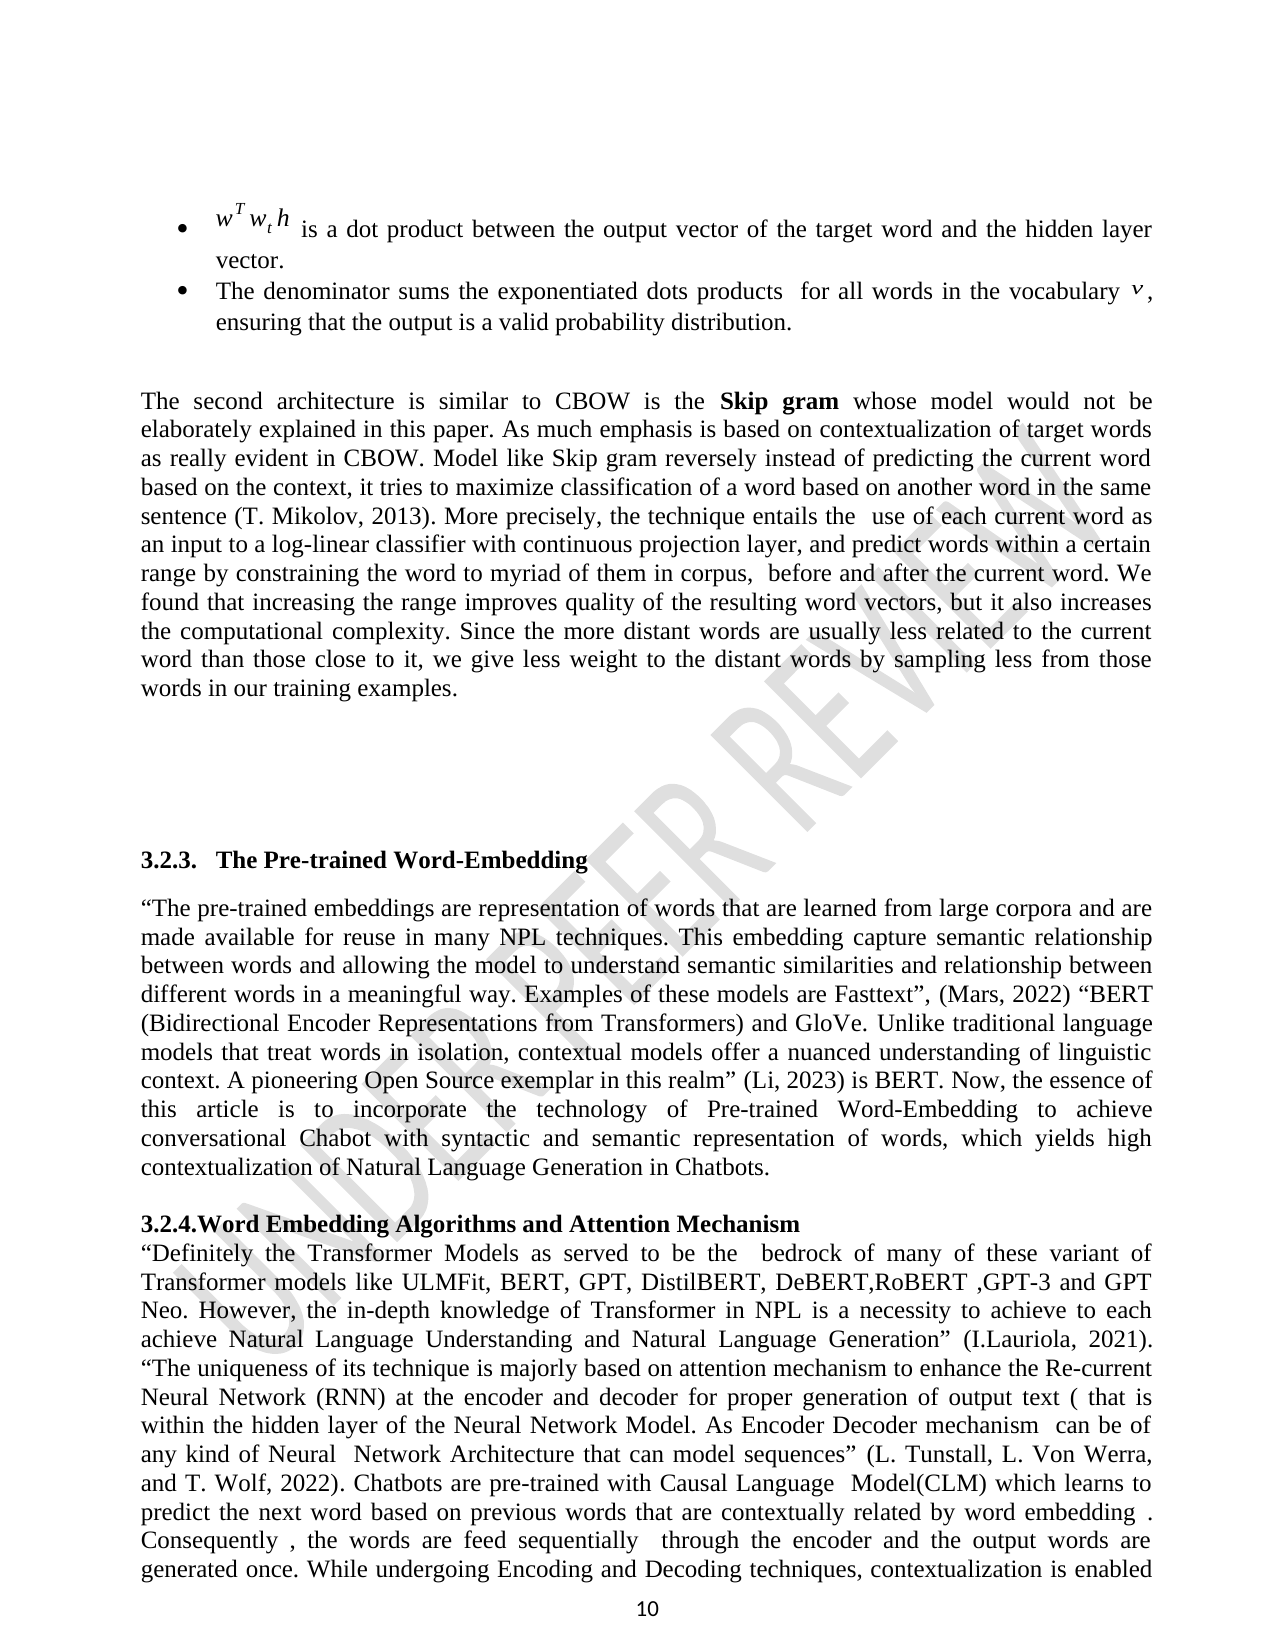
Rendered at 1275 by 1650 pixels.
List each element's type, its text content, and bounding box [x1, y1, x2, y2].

text “The pre-trained embeddings are representation of words that are learned from large corpora and are made available for reuse in many NPL techniques. This embedding capture semantic relationship between words and allowing the model to understand semantic similarities and relationship between different words in a meaningful way. Examples of these models are Fasttext”, “BERT (Bidirectional Encoder Representations from Transformers) and GloVe. Unlike traditional language models that treat words in isolation, contextual models offer a nuanced understanding of linguistic context. A pioneering Open Source exemplar in this realm” is BERT. Now, the essence of this article is to incorporate the technology of Pre-trained Word-Embedding to achieve conversational Chabot with syntactic and semantic representation of words, which yields high contextualization of Natural Language Generation in Chatbots. [141, 893, 1153, 1180]
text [141, 1238, 1153, 1583]
text The second architecture is similar to CBOW is the Skip gram whose model would not be elaborately explained in this paper. As much emphasis is based on contextualization of target words as really evident in CBOW. Model like Skip gram reversely instead of predicting the current word based on the context, it tries to maximize classification of a word based on another word in the same sentence. More precisely, the technique entails the use of each current word as an input to a log-linear classifier with continuous projection layer, and predict words within a certain range by constraining the word to myriad of them in corpus, before and after the current word. We found that increasing the range improves quality of the resulting word vectors, but it also increases the computational complexity. Since the more distant words are usually less related to the current word than those close to it, we give less weight to the distant words by sampling less from those words in our training examples. [141, 386, 1153, 702]
text 3.2.3. The Pre-trained Word-Embedding [141, 845, 1153, 874]
list The denominator sums the exponentiated dots products for all words in the vocabulary , ensuring that the output is a valid probability distribution. [178, 276, 1153, 336]
text 3.2.4.Word Embedding Algorithms and Attention Mechanism [141, 1209, 1153, 1238]
list is a dot product between the output vector of the target word and the hidden layer vector. [178, 200, 1153, 274]
